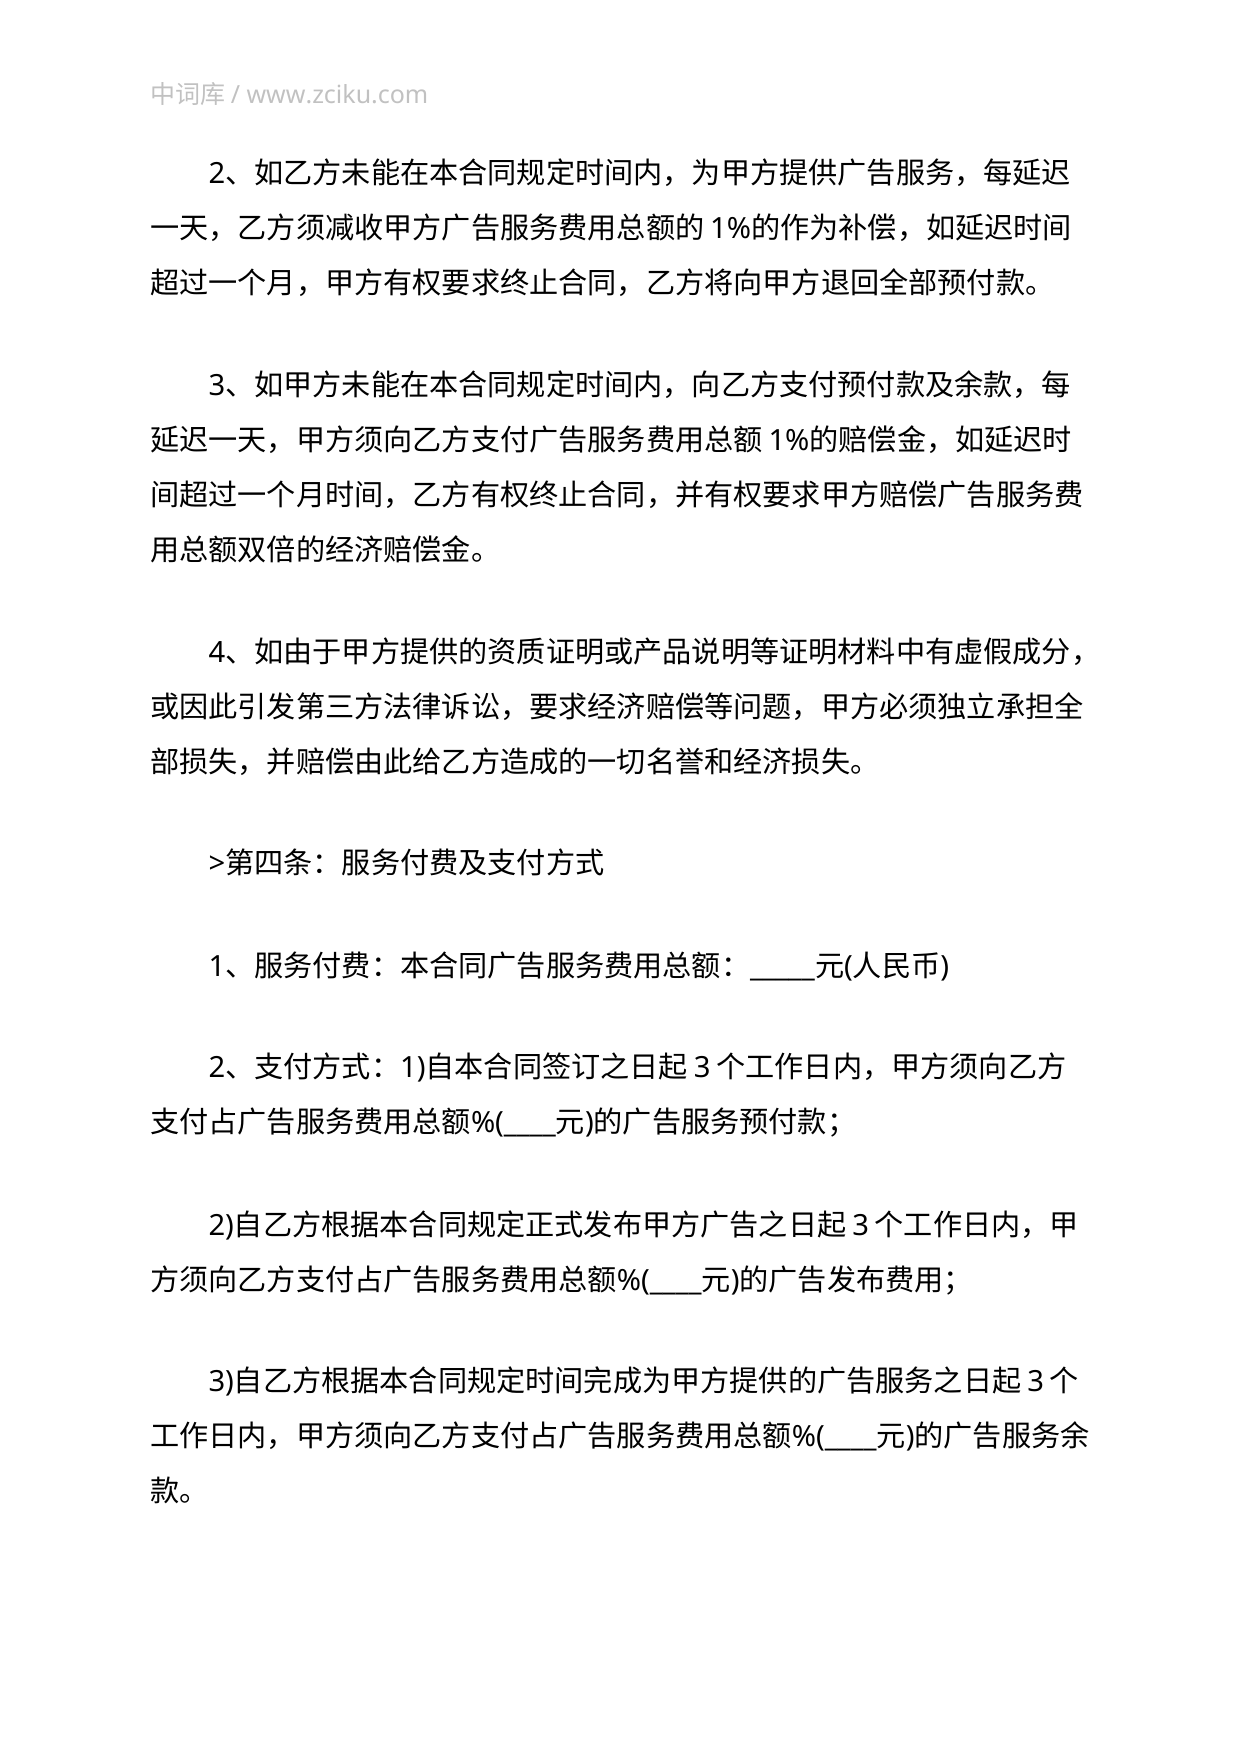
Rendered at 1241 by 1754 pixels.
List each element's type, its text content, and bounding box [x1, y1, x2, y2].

text 2、支付方式：1)自本合同签订之日起3个工作日内，甲方须向乙方支付占广告服务费用总额%(____元)的广告服务预付款； [150, 1044, 1090, 1141]
text 1、服务付费：本合同广告服务费用总额：_____元(人民币) [150, 942, 1090, 984]
text >第四条：服务付费及支付方式 [150, 840, 1090, 882]
text 3)自乙方根据本合同规定时间完成为甲方提供的广告服务之日起3个工作日内，甲方须向乙方支付占广告服务费用总额%(____元)的广告服务余款。 [150, 1358, 1090, 1510]
text 4、如由于甲方提供的资质证明或产品说明等证明材料中有虚假成分，或因此引发第三方法律诉讼，要求经济赔偿等问题，甲方必须独立承担全部损失，并赔偿由此给乙方造成的一切名誉和经济损失。 [150, 628, 1090, 781]
text 2、如乙方未能在本合同规定时间内，为甲方提供广告服务，每延迟一天，乙方须减收甲方广告服务费用总额的1%的作为补偿，如延迟时间超过一个月，甲方有权要求终止合同，乙方将向甲方退回全部预付款。 [150, 150, 1090, 302]
text 2)自乙方根据本合同规定正式发布甲方广告之日起3个工作日内，甲方须向乙方支付占广告服务费用总额%(____元)的广告发布费用； [150, 1201, 1090, 1298]
text 3、如甲方未能在本合同规定时间内，向乙方支付预付款及余款，每延迟一天，甲方须向乙方支付广告服务费用总额1%的赔偿金，如延迟时间超过一个月时间，乙方有权终止合同，并有权要求甲方赔偿广告服务费用总额双倍的经济赔偿金。 [150, 362, 1090, 569]
